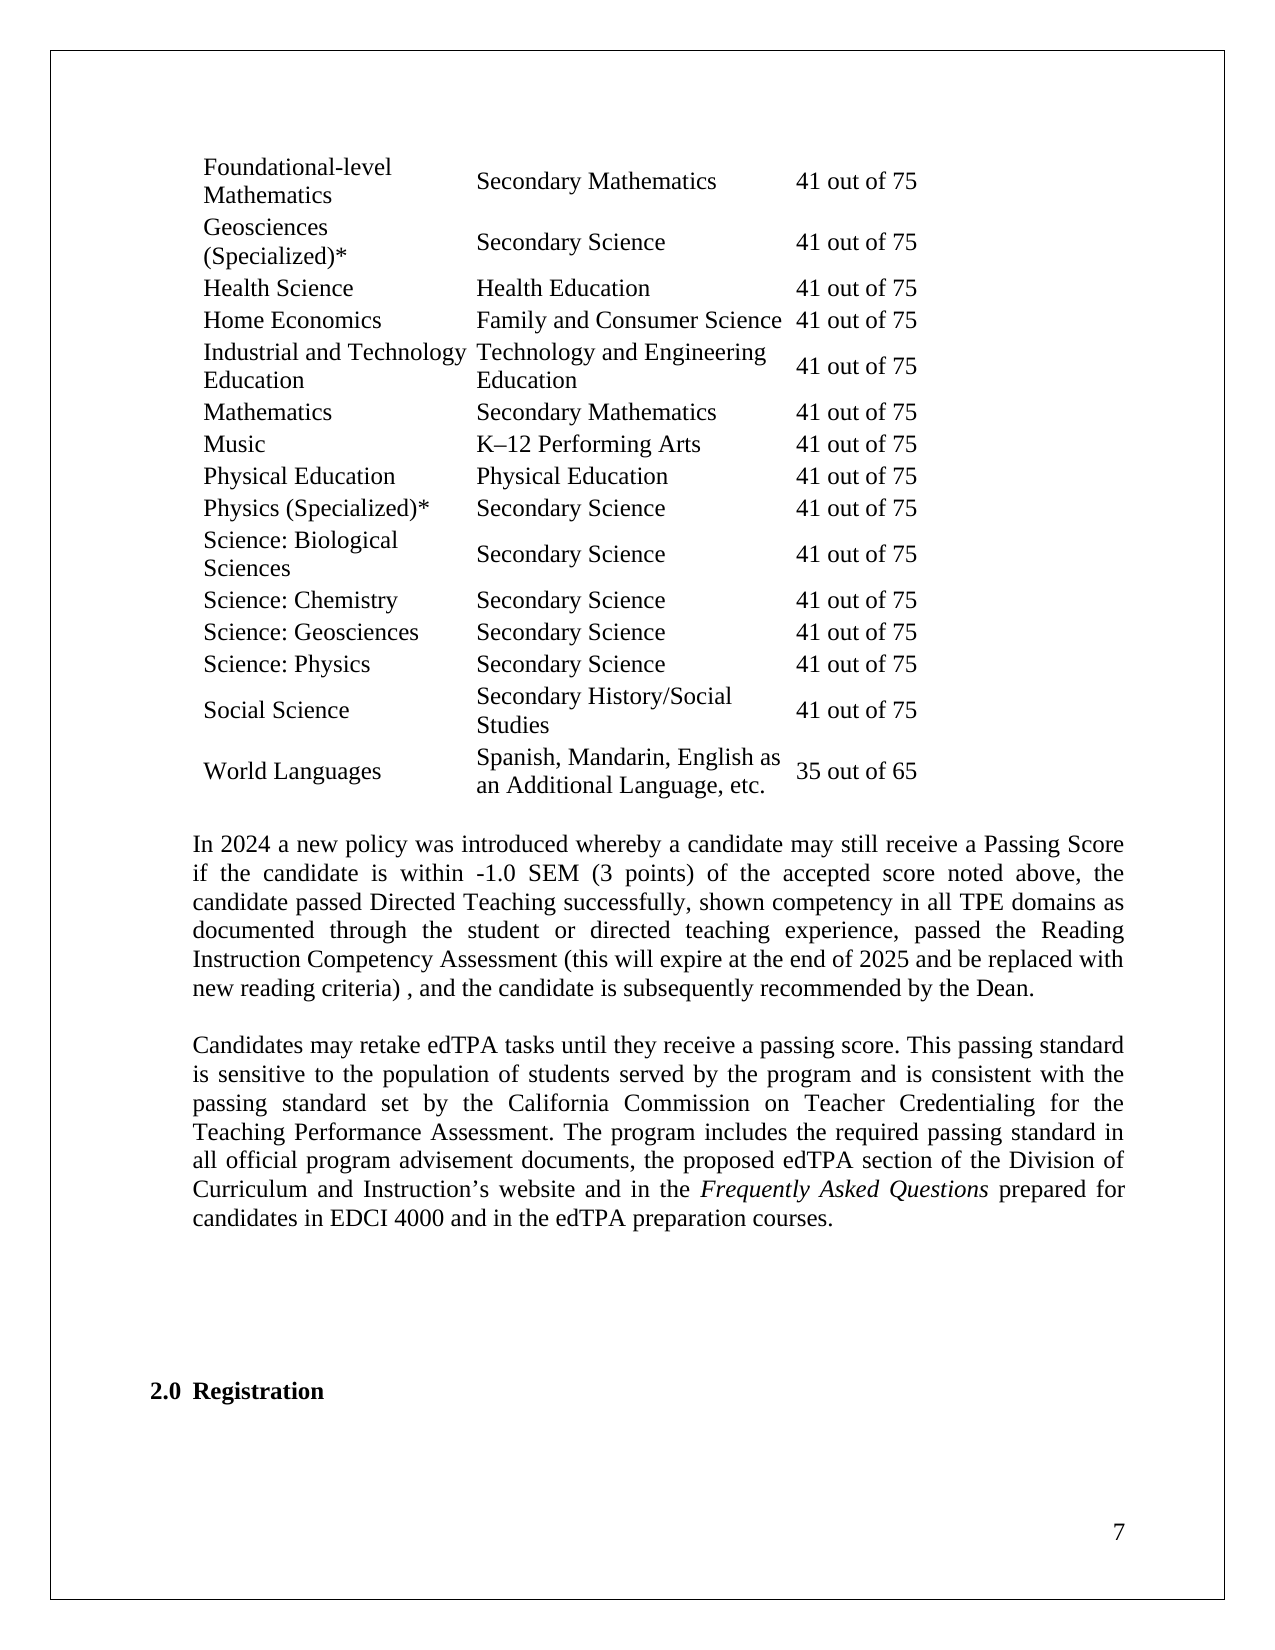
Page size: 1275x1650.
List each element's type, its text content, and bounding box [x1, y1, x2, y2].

table_cell 41 out of 75 [794, 459, 1118, 491]
table_cell Spanish, Mandarin, English as an Additional Language, etc. [475, 740, 794, 801]
table_cell Health Education [475, 271, 794, 303]
table_cell Social Science [202, 679, 474, 740]
table_cell Secondary Science [475, 523, 794, 584]
table_cell 41 out of 75 [794, 523, 1118, 584]
table_cell Science: Chemistry [202, 584, 474, 616]
table_cell Physical Education [475, 459, 794, 491]
table_cell Family and Consumer Science [475, 303, 794, 335]
table_cell Mathematics [202, 396, 474, 427]
table_cell Secondary Science [475, 211, 794, 271]
table_cell Home Economics [202, 303, 474, 335]
table_cell 41 out of 75 [794, 584, 1118, 616]
table_cell 41 out of 75 [794, 616, 1118, 647]
table_cell Science: Biological Sciences [202, 523, 474, 584]
table_cell Secondary Mathematics [475, 396, 794, 427]
table_cell Secondary Science [475, 616, 794, 647]
table_cell Science: Geosciences [202, 616, 474, 647]
table_cell 35 out of 65 [794, 740, 1118, 801]
table_cell Foundational-level Mathematics [202, 150, 474, 211]
table_cell 41 out of 75 [794, 491, 1118, 523]
table_cell Geosciences (Specialized)* [202, 211, 474, 271]
table_cell Secondary Mathematics [475, 150, 794, 211]
table_cell Science: Physics [202, 648, 474, 679]
table_cell Technology and Engineering Education [475, 335, 794, 396]
table_cell 41 out of 75 [794, 211, 1118, 271]
table_cell Industrial and Technology Education [202, 335, 474, 396]
table_cell 41 out of 75 [794, 150, 1118, 211]
table_cell Health Science [202, 271, 474, 303]
table_cell 41 out of 75 [794, 679, 1118, 740]
list In 2024 a new policy was introduced whereby a candidate may still receive a Passing Score if the candidate is within -1.0 SEM (3 points) of the accepted score noted above, the candidate passed Directed Teaching successfully, shown competency in all TPE domains as documented through the student or directed teaching experience, passed the Reading Instruction Competency Assessment (this will expire at the end of 2025 and be replaced with new reading criteria) , and the candidate is subsequently recommended by the Dean. [192, 829, 1125, 1002]
table_cell K–12 Performing Arts [475, 428, 794, 459]
list Candidates may retake edTPA tasks until they receive a passing score. This passing standard is sensitive to the population of students served by the program and is consistent with the passing standard set by the California Commission on Teacher Credentialing for the Teaching Performance Assessment. The program includes the required passing standard in all official program advisement documents, the proposed edTPA section of the Division of Curriculum and Instruction’s website and in the Frequently Asked Questions prepared for candidates in EDCI 4000 and in the edTPA preparation courses. [192, 1031, 1125, 1232]
table_cell Secondary Science [475, 491, 794, 523]
table_cell 41 out of 75 [794, 303, 1118, 335]
table_cell 41 out of 75 [794, 271, 1118, 303]
table_cell World Languages [202, 740, 474, 801]
subtitle Registration [150, 1376, 1125, 1405]
table_cell 41 out of 75 [794, 335, 1118, 396]
table_cell Secondary History/Social Studies [475, 679, 794, 740]
table_cell Music [202, 428, 474, 459]
table_cell 41 out of 75 [794, 396, 1118, 427]
table_cell Secondary Science [475, 648, 794, 679]
table_cell 41 out of 75 [794, 648, 1118, 679]
table_cell Secondary Science [475, 584, 794, 616]
table_cell 41 out of 75 [794, 428, 1118, 459]
table_cell Physical Education [202, 459, 474, 491]
table_cell Physics (Specialized)* [202, 491, 474, 523]
